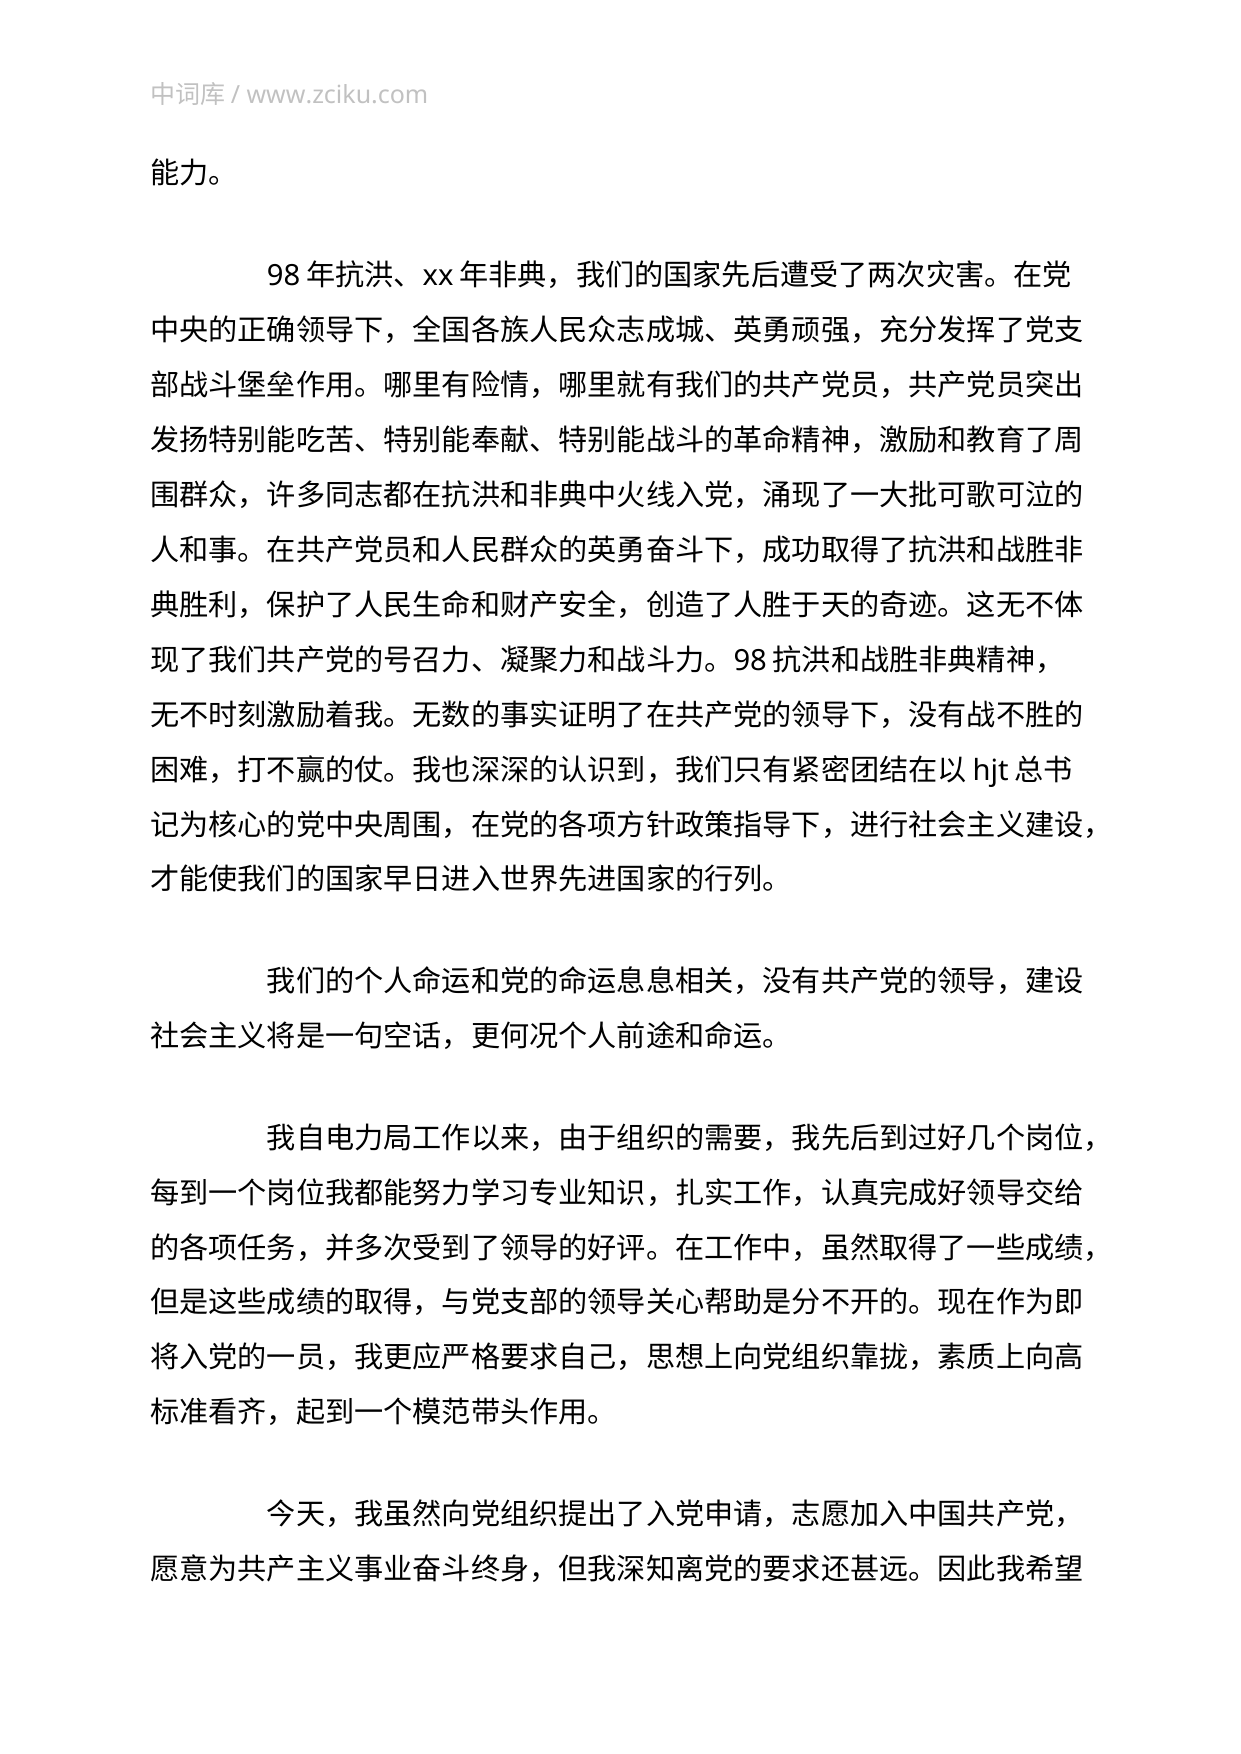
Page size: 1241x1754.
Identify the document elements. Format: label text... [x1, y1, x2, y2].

text 98年抗洪、xx年非典，我们的国家先后遭受了两次灾害。在党中央的正确领导下，全国各族人民众志成城、英勇顽强，充分发挥了党支部战斗堡垒作用。哪里有险情，哪里就有我们的共产党员，共产党员突出发扬特别能吃苦、特别能奉献、特别能战斗的革命精神，激励和教育了周围群众，许多同志都在抗洪和非典中火线入党，涌现了一大批可歌可泣的人和事。在共产党员和人民群众的英勇奋斗下，成功取得了抗洪和战胜非典胜利，保护了人民生命和财产安全，创造了人胜于天的奇迹。这无不体现了我们共产党的号召力、凝聚力和战斗力。98抗洪和战胜非典精神，无不时刻激励着我。无数的事实证明了在共产党的领导下，没有战不胜的困难，打不赢的仗。我也深深的认识到，我们只有紧密团结在以hjt总书记为核心的党中央周围，在党的各项方针政策指导下，进行社会主义建设，才能使我们的国家早日进入世界先进国家的行列。 [150, 252, 1090, 898]
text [150, 150, 1090, 192]
text 我们的个人命运和党的命运息息相关，没有共产党的领导，建设社会主义将是一句空话，更何况个人前途和命运。 [150, 958, 1090, 1055]
text 我自电力局工作以来，由于组织的需要，我先后到过好几个岗位，每到一个岗位我都能努力学习专业知识，扎实工作，认真完成好领导交给的各项任务，并多次受到了领导的好评。在工作中，虽然取得了一些成绩，但是这些成绩的取得，与党支部的领导关心帮助是分不开的。现在作为即将入党的一员，我更应严格要求自己，思想上向党组织靠拢，素质上向高标准看齐，起到一个模范带头作用。 [150, 1114, 1090, 1431]
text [150, 1491, 1090, 1588]
